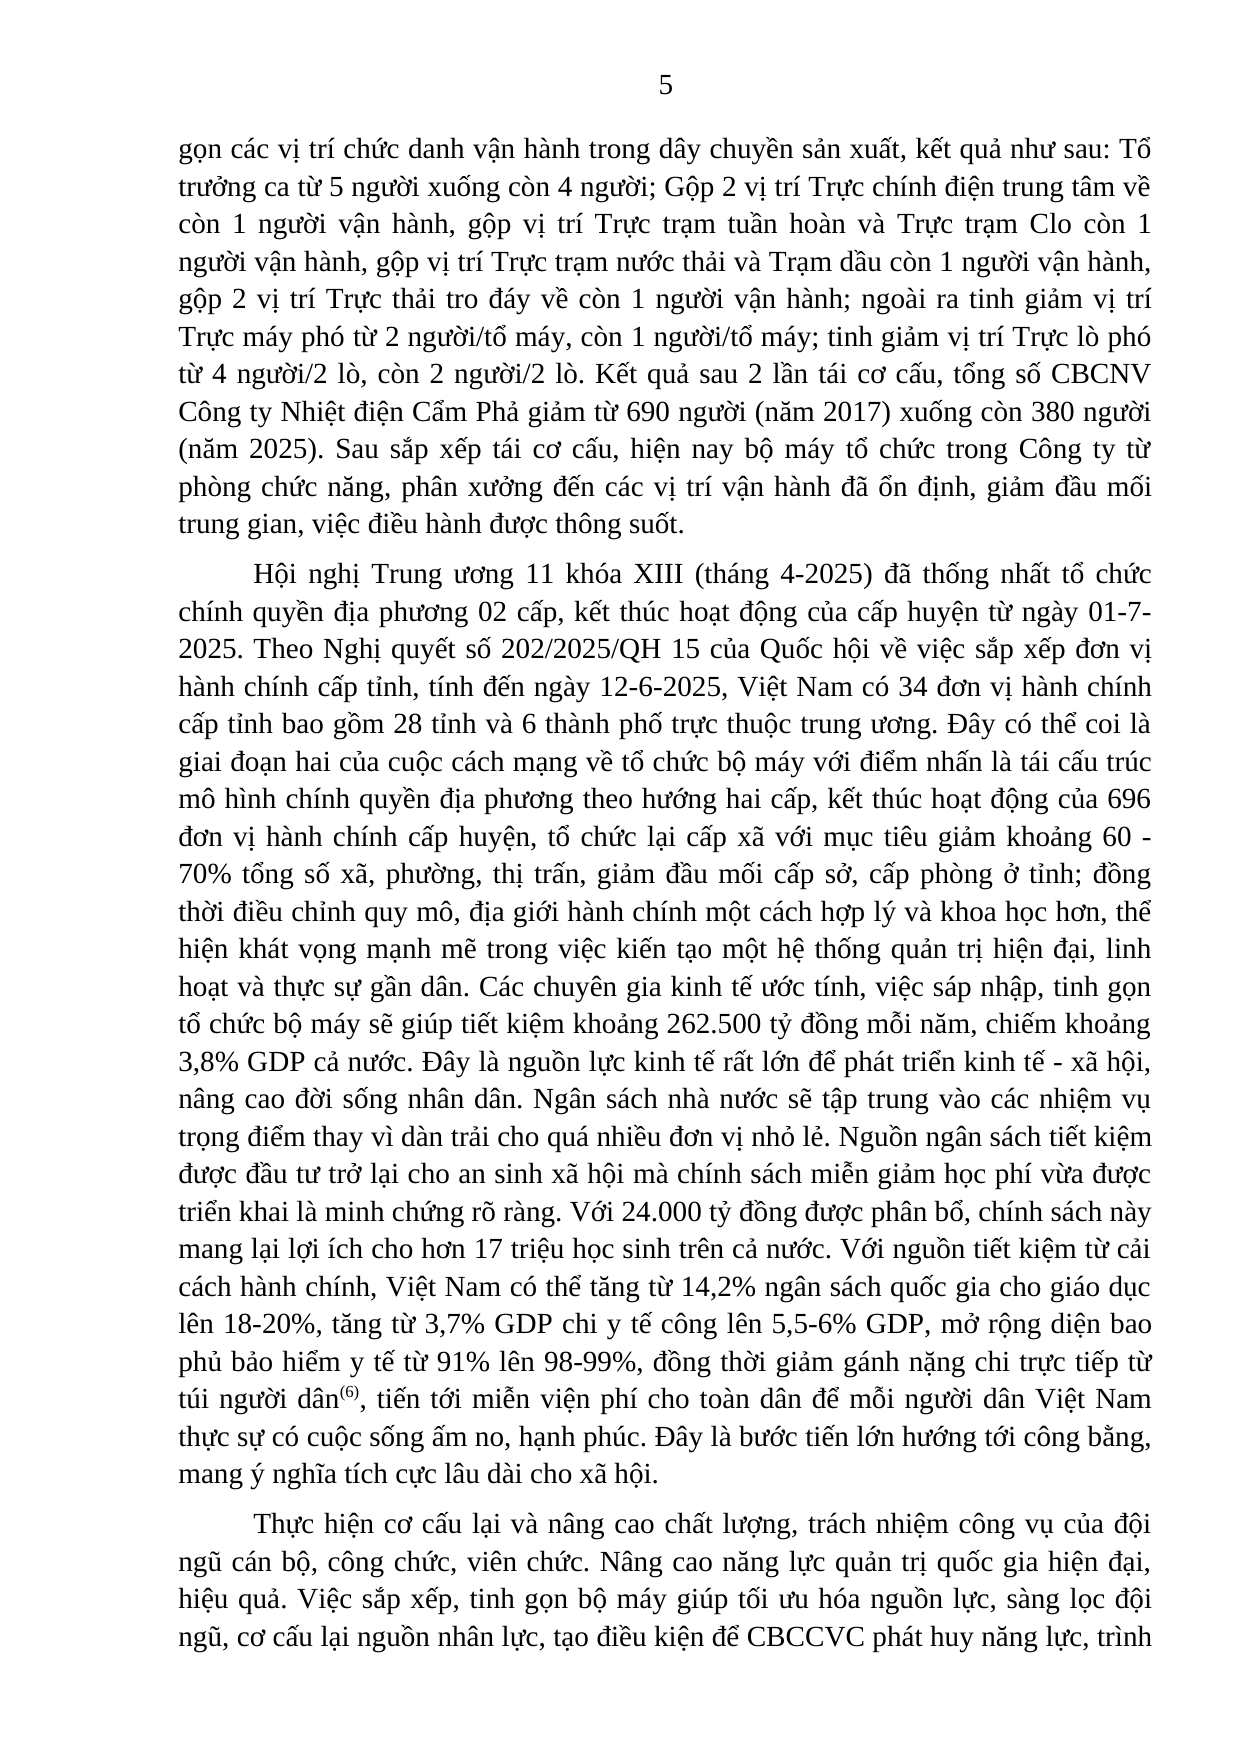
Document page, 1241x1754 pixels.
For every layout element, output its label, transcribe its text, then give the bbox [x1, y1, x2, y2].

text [178, 1504, 1153, 1654]
text Hội nghị Trung ương 11 khóa XIII (tháng 4-2025) đã thống nhất tổ chức chính quyền địa phương 02 cấp, kết thúc hoạt động của cấp huyện từ ngày 01-7-2025. Theo Nghị quyết số 202/2025/QH 15 của Quốc hội về việc sắp xếp đơn vị hành chính cấp tỉnh, tính đến ngày 12-6-2025, Việt Nam có 34 đơn vị hành chính cấp tỉnh bao gồm 28 tỉnh và 6 thành phố trực thuộc trung ương. Đây có thể coi là giai đoạn hai của cuộc cách mạng về tổ chức bộ máy với điểm nhấn là tái cấu trúc mô hình chính quyền địa phương theo hướng hai cấp, kết thúc hoạt động của 696 đơn vị hành chính cấp huyện, tổ chức lại cấp xã với mục tiêu giảm khoảng 60 - 70% tổng số xã, phường, thị trấn, giảm đầu mối cấp sở, cấp phòng ở tỉnh; đồng thời điều chỉnh quy mô, địa giới hành chính một cách hợp lý và khoa học hơn, thể hiện khát vọng mạnh mẽ trong việc kiến tạo một hệ thống quản trị hiện đại, linh hoạt và thực sự gần dân. Các chuyên gia kinh tế ước tính, việc sáp nhập, tinh gọn tổ chức bộ máy sẽ giúp tiết kiệm khoảng 262.500 tỷ đồng mỗi năm, chiếm khoảng 3,8% GDP cả nước. Đây là nguồn lực kinh tế rất lớn để phát triển kinh tế - xã hội, nâng cao đời sống nhân dân. Ngân sách nhà nước sẽ tập trung vào các nhiệm vụ trọng điểm thay vì dàn trải cho quá nhiều đơn vị nhỏ lẻ. Nguồn ngân sách tiết kiệm được đầu tư trở lại cho an sinh xã hội mà chính sách miễn giảm học phí vừa được triển khai là minh chứng rõ ràng. Với 24.000 tỷ đồng được phân bổ, chính sách này mang lại lợi ích cho hơn 17 triệu học sinh trên cả nước. Với nguồn tiết kiệm từ cải cách hành chính, Việt Nam có thể tăng từ 14,2% ngân sách quốc gia cho giáo dục lên 18-20%, tăng từ 3,7% GDP chi y tế công lên 5,5-6% GDP, mở rộng diện bao phủ bảo hiểm y tế từ 91% lên 98-99%, đồng thời giảm gánh nặng chi trực tiếp từ túi người dân(6), tiến tới miễn viện phí cho toàn dân để mỗi người dân Việt Nam thực sự có cuộc sống ấm no, hạnh phúc. Đây là bước tiến lớn hướng tới công bằng, mang ý nghĩa tích cực lâu dài cho xã hội. [178, 554, 1153, 1491]
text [178, 129, 1153, 541]
